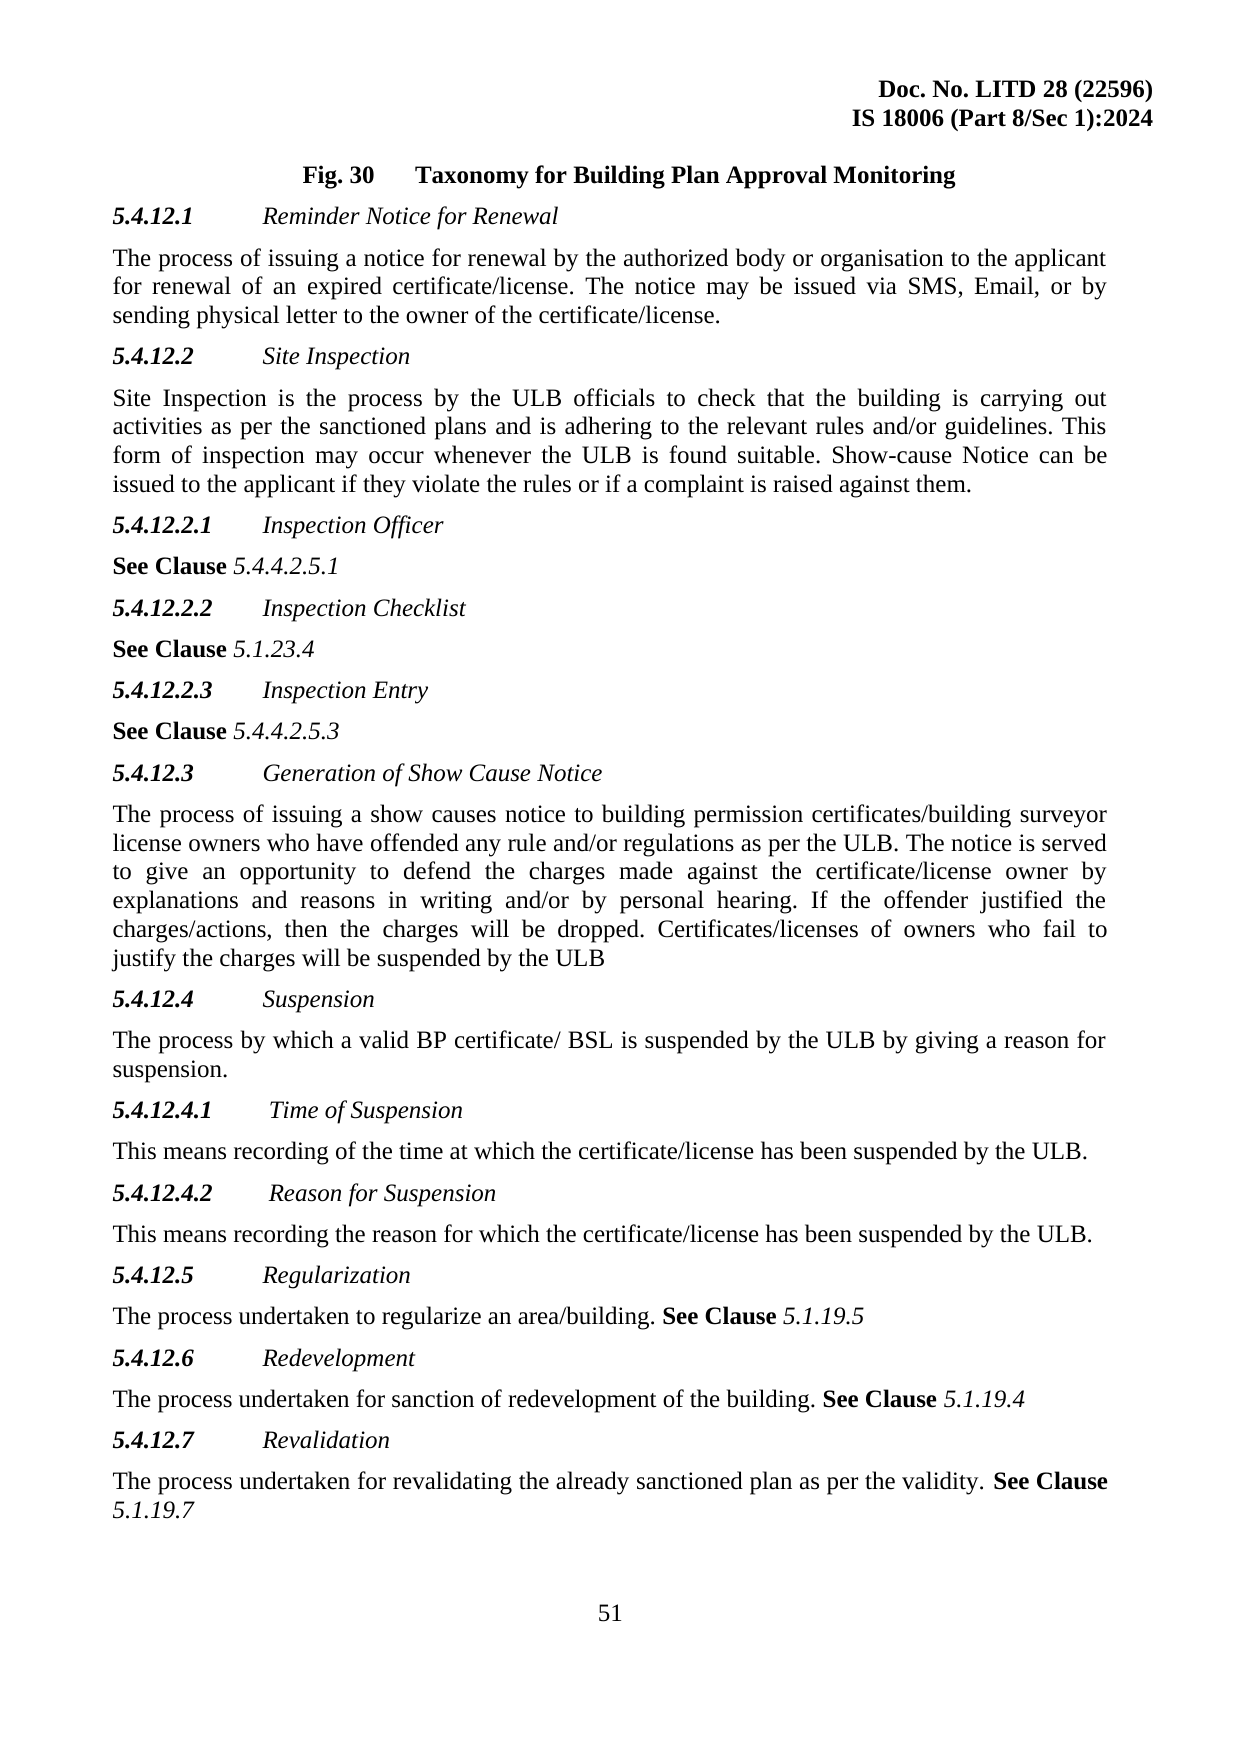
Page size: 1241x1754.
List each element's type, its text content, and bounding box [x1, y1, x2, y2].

subtitle Inspection Checklist [112, 593, 1108, 621]
text The process of issuing a show causes notice to building permission certificates/building surveyor license owners who have offended any rule and/or regulations as per the ULB. The notice is served to give an opportunity to defend the charges made against the certificate/license owner by explanations and reasons in writing and/or by personal hearing. If the offender justified the charges/actions, then the charges will be dropped. Certificates/licenses of owners who fail to justify the charges will be suspended by the ULB [112, 799, 1108, 971]
text See Clause 5.1.23.4 [112, 634, 1108, 663]
text This means recording of the time at which the certificate/license has been suspended by the ULB. [112, 1136, 1108, 1165]
text The process undertaken to regularize an area/building. See Clause 5.1.19.5 [112, 1301, 1108, 1330]
text Site Inspection is the process by the ULB officials to check that the building is carrying out activities as per the sanctioned plans and is adhering to the relevant rules and/or guidelines. This form of inspection may occur whenever the ULB is found suitable. Show-cause Notice can be issued to the applicant if they violate the rules or if a complaint is raised against them. [112, 383, 1108, 498]
text This means recording the reason for which the certificate/license has been suspended by the ULB. [112, 1219, 1108, 1248]
text The process of issuing a notice for renewal by the authorized body or organisation to the applicant for renewal of an expired certificate/license. The notice may be issued via SMS, Email, or by sending physical letter to the owner of the certificate/license. [112, 243, 1108, 329]
subtitle Regularization [112, 1260, 1108, 1289]
subtitle Revalidation [112, 1425, 1108, 1454]
subtitle Time of Suspension [112, 1095, 1108, 1124]
subtitle Inspection Officer [112, 510, 1108, 539]
subtitle Reminder Notice for Renewal [112, 201, 1108, 230]
text The process by which a valid BP certificate/ BSL is suspended by the ULB by giving a reason for suspension. [112, 1025, 1108, 1083]
text See Clause 5.4.4.2.5.3 [112, 716, 1108, 745]
text The process undertaken for sanction of redevelopment of the building. See Clause 5.1.19.4 [112, 1384, 1108, 1413]
subtitle Inspection Entry [112, 675, 1108, 704]
subtitle Generation of Show Cause Notice [112, 758, 1108, 786]
subtitle Reason for Suspension [112, 1178, 1108, 1206]
subtitle Redevelopment [112, 1343, 1108, 1371]
subtitle Site Inspection [112, 341, 1108, 370]
list Taxonomy for Building Plan Approval Monitoring [150, 160, 1108, 189]
text See Clause 5.4.4.2.5.1 [112, 551, 1108, 580]
subtitle Suspension [112, 984, 1108, 1013]
text The process undertaken for revalidating the already sanctioned plan as per the validity. See Clause 5.1.19.7 [112, 1466, 1108, 1524]
